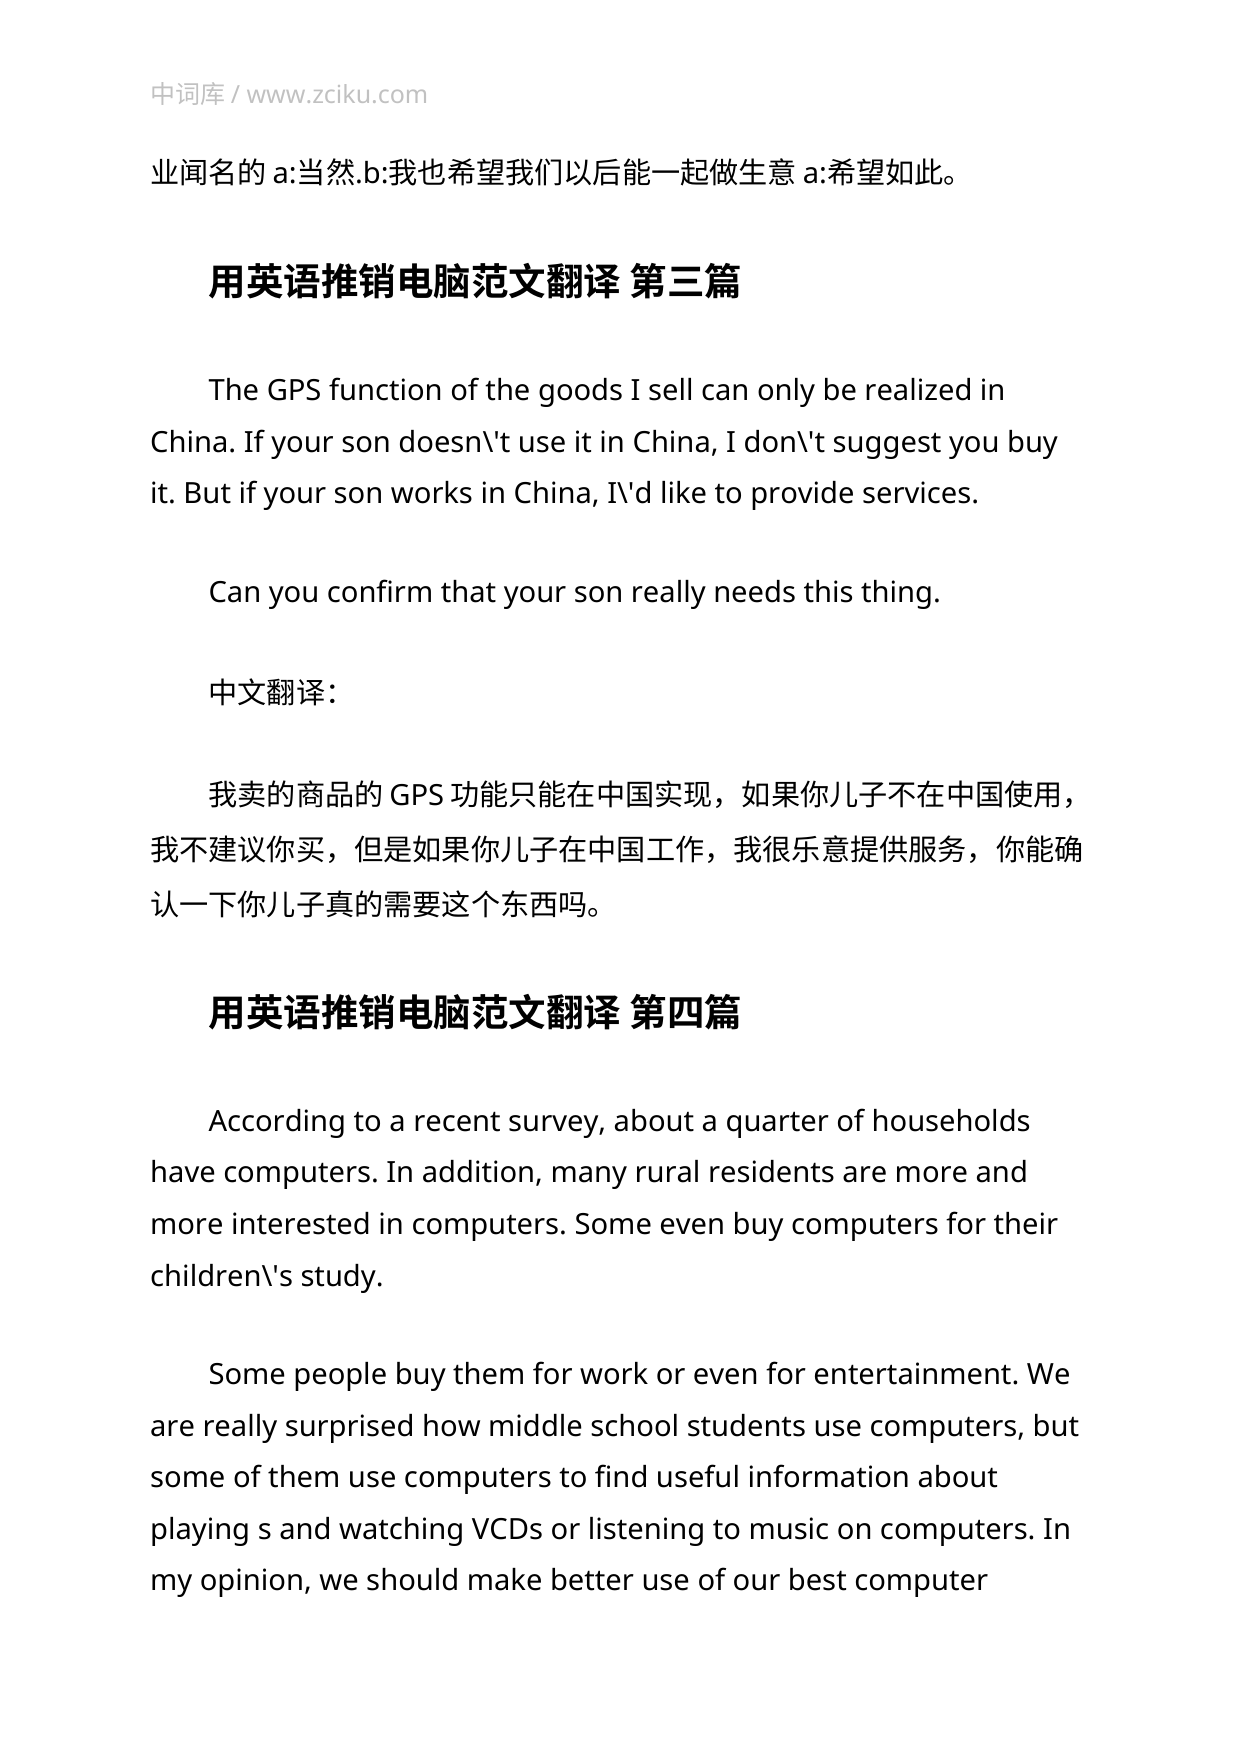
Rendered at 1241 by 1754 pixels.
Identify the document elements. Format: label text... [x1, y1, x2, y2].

text 用英语推销电脑范文翻译 第四篇 [150, 983, 1090, 1037]
text According to a recent survey, about a quarter of households have computers. In addition, many rural residents are more and more interested in computers. Some even buy computers for their children\'s study. [150, 1100, 1090, 1294]
text The GPS function of the goods I sell can only be realized in China. If your son doesn\'t use it in China, I don\'t suggest you buy it. But if your son works in China, I\'d like to provide services. [150, 369, 1090, 512]
text 我卖的商品的GPS功能只能在中国实现，如果你儿子不在中国使用，我不建议你买，但是如果你儿子在中国工作，我很乐意提供服务，你能确认一下你儿子真的需要这个东西吗。 [150, 771, 1090, 923]
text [150, 1353, 1090, 1599]
text 中文翻译： [150, 669, 1090, 712]
text 用英语推销电脑范文翻译 第三篇 [150, 252, 1090, 306]
text Can you confirm that your son really needs this thing. [150, 571, 1090, 611]
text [150, 150, 1090, 192]
